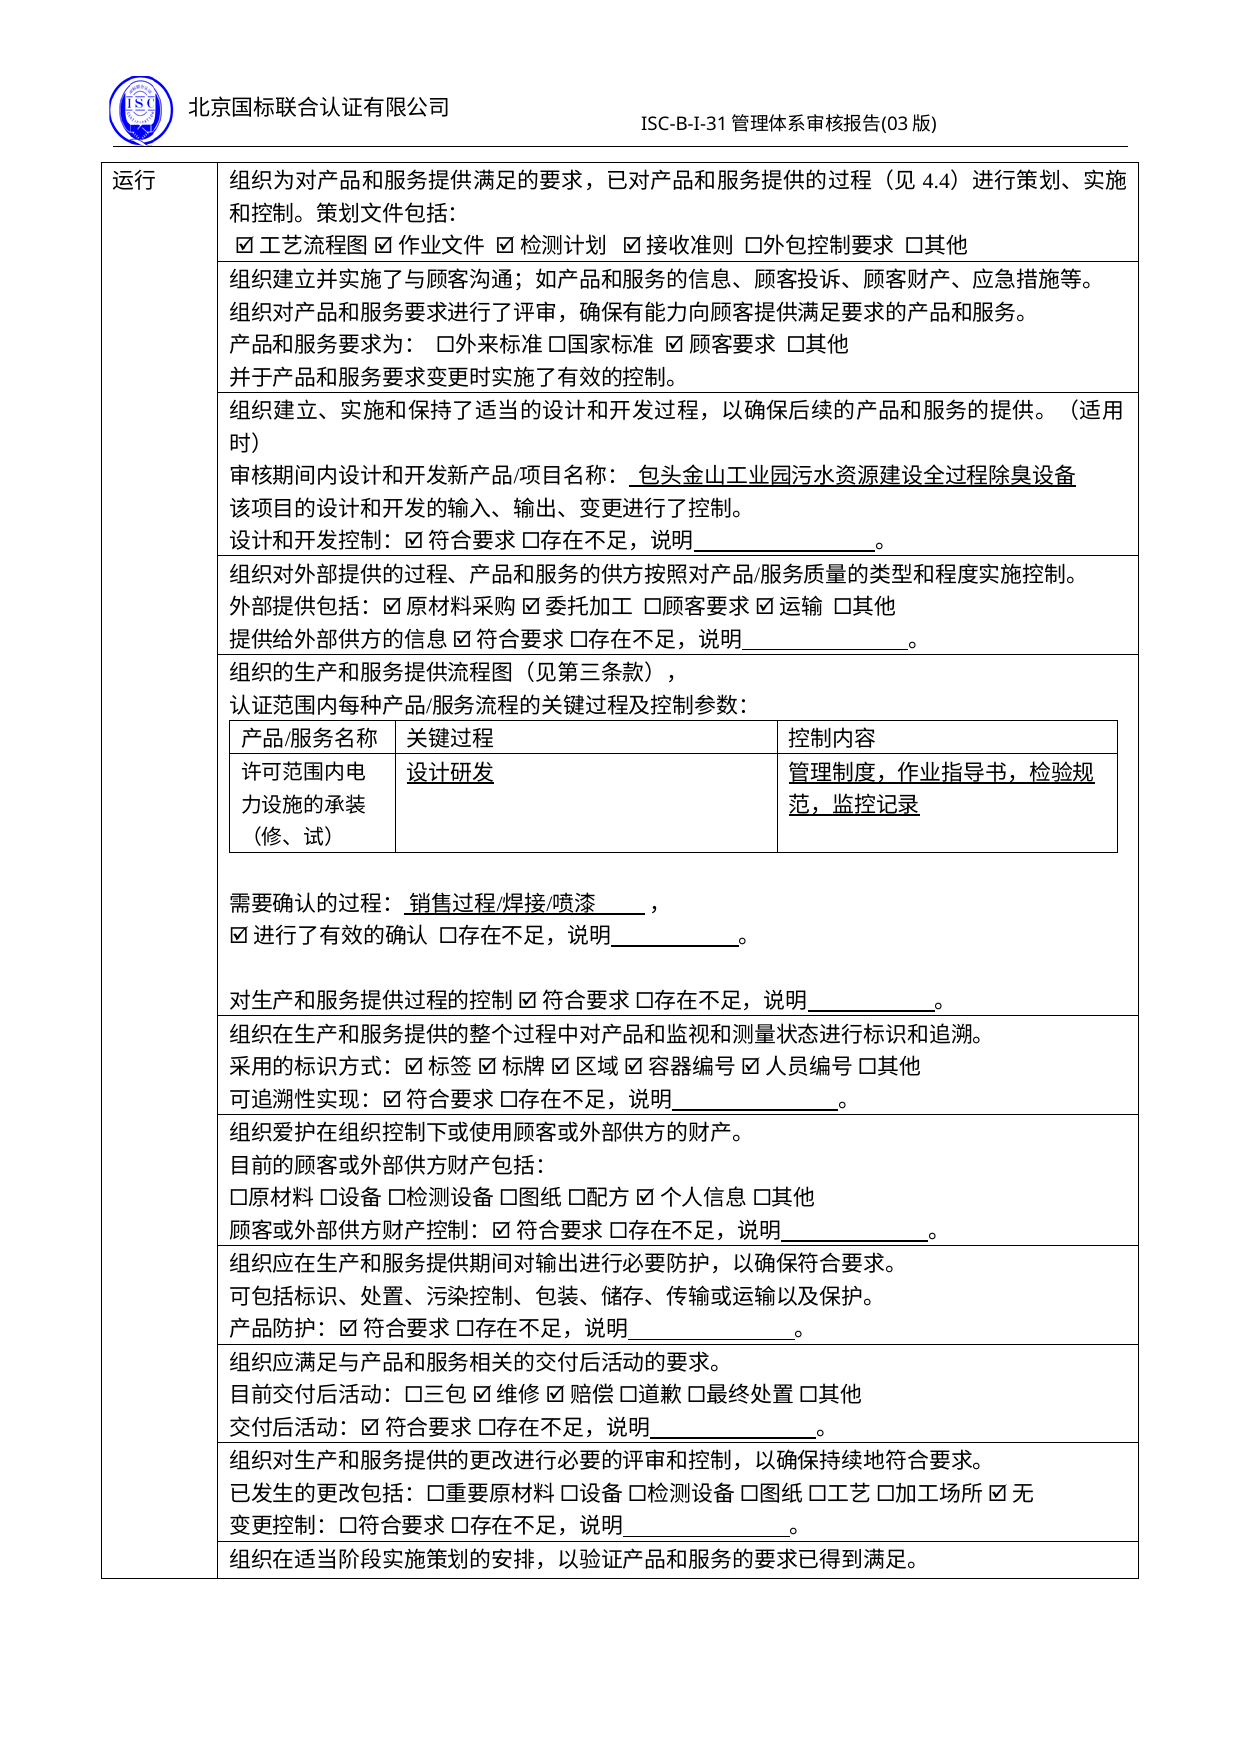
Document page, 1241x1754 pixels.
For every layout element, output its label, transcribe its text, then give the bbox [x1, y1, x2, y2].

table_cell 组织应在生产和服务提供期间对输出进行必要防护，以确保符合要求。 可包括标识、处置、污染控制、包装、储存、传输或运输以及保护。 产品防护：符合要求 存在不足，说明 。 [218, 1246, 1138, 1343]
table_cell 运行 [102, 163, 217, 1577]
table_cell 组织的生产和服务提供流程图（见第三条款）， 认证范围内每种产品/服务流程的关键过程及控制参数： 需要确认的过程： 销售过程/焊接/喷漆 ， 进行了有效的确认 存在不足，说明 。 对生产和服务提供过程的控制符合要求 存在不足，说明 。 [218, 655, 1138, 1015]
table_cell 组织对外部提供的过程、产品和服务的供方按照对产品/服务质量的类型和程度实施控制。 外部提供包括：原材料采购 委托加工 顾客要求 运输 其他 提供给外部供方的信息符合要求 存在不足，说明 。 [218, 556, 1138, 654]
table_cell 组织建立并实施了与顾客沟通；如产品和服务的信息、顾客投诉、顾客财产、应急措施等。 组织对产品和服务要求进行了评审，确保有能力向顾客提供满足要求的产品和服务。 产品和服务要求为： 外来标准 国家标准 顾客要求 其他 并于产品和服务要求变更时实施了有效的控制。 [218, 262, 1138, 392]
table_cell 组织在适当阶段实施策划的安排，以验证产品和服务的要求已得到满足。 实施了进货检验 首件检验 过程检验 最终检验其他 产品检验/服务放行：符合要求 存在不足，说明 。 [218, 1542, 1138, 1577]
table_cell 组织应满足与产品和服务相关的交付后活动的要求。 目前交付后活动：三包 维修 赔偿 道歉 最终处置 其他 交付后活动：符合要求 存在不足，说明 。 [218, 1345, 1138, 1442]
picture [108, 76, 174, 145]
table_cell 组织为对产品和服务提供满足的要求，已对产品和服务提供的过程（见4.4）进行策划、实施和控制。策划文件包括： 工艺流程图 作业文件 检测计划 接收准则 外包控制要求 其他 [218, 163, 1138, 261]
table_cell 组织对生产和服务提供的更改进行必要的评审和控制，以确保持续地符合要求。 已发生的更改包括：重要原材料 设备 检测设备 图纸 工艺 加工场所 无 变更控制：符合要求 存在不足，说明 。 [218, 1443, 1138, 1541]
table_cell 组织爱护在组织控制下或使用顾客或外部供方的财产。 目前的顾客或外部供方财产包括： 原材料 设备 检测设备 图纸 配方 个人信息 其他 顾客或外部供方财产控制：符合要求 存在不足，说明 。 [218, 1115, 1138, 1245]
table_cell 组织建立、实施和保持了适当的设计和开发过程，以确保后续的产品和服务的提供。（适用时） 审核期间内设计和开发新产品/项目名称： 包头金山工业园污水资源建设全过程除臭设备 该项目的设计和开发的输入、输出、变更进行了控制。 设计和开发控制：符合要求 存在不足，说明 。 [218, 393, 1138, 555]
table_cell 组织在生产和服务提供的整个过程中对产品和监视和测量状态进行标识和追溯。 采用的标识方式：标签 标牌 区域 容器编号 人员编号 其他 可追溯性实现：符合要求 存在不足，说明 。 [218, 1016, 1138, 1114]
